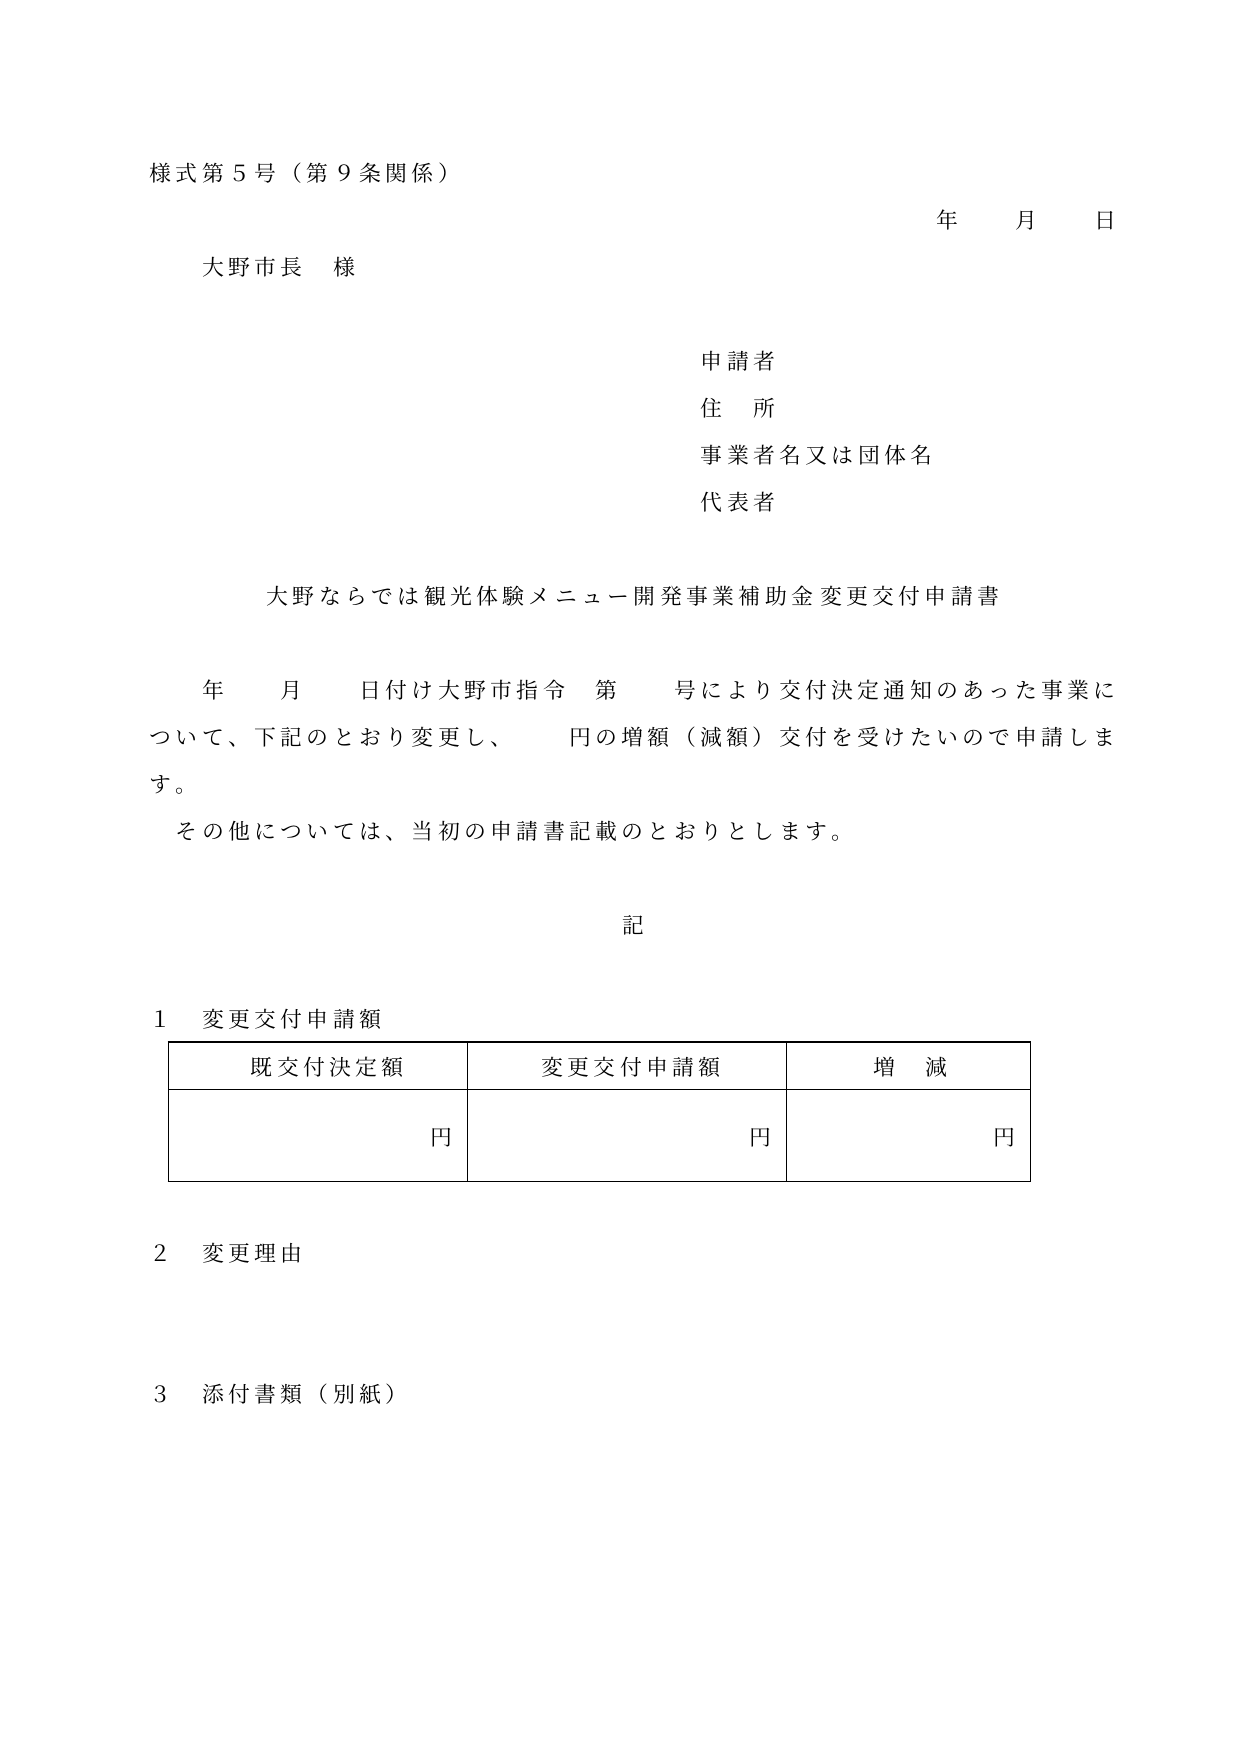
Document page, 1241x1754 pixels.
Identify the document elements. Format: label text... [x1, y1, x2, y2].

table_cell 円 [468, 1090, 786, 1181]
table_header 増 減 [787, 1043, 1030, 1089]
text 年 月 日付け大野市指令 第 号により交付決定通知のあった事業について、下記のとおり変更し、 円の増額（減額）交付を受けたいので申請します。 [149, 666, 1121, 806]
text 住 所 [149, 384, 1021, 431]
table_cell 円 [787, 1090, 1030, 1181]
text 年 月 日 [149, 196, 1121, 243]
text ３ 添付書類（別紙） [149, 1370, 1121, 1417]
text 申請者 [149, 337, 1021, 384]
text ２ 変更理由 [149, 1229, 1121, 1276]
text その他については、当初の申請書記載のとおりとします。 [149, 806, 1121, 853]
table_header 既交付決定額 [169, 1043, 467, 1089]
table_header 変更交付申請額 [468, 1043, 786, 1089]
text 記 [149, 900, 1121, 947]
text 大野市長 様 [149, 243, 1121, 290]
text 大野ならでは観光体験メニュー開発事業補助金変更交付申請書 [149, 572, 1121, 618]
text １ 変更交付申請額 [149, 994, 1121, 1041]
text 様式第５号（第９条関係） [149, 149, 1121, 196]
text 代表者 [149, 478, 1121, 524]
table_cell 円 [169, 1090, 467, 1181]
text 事業者名又は団体名 [149, 431, 1033, 478]
